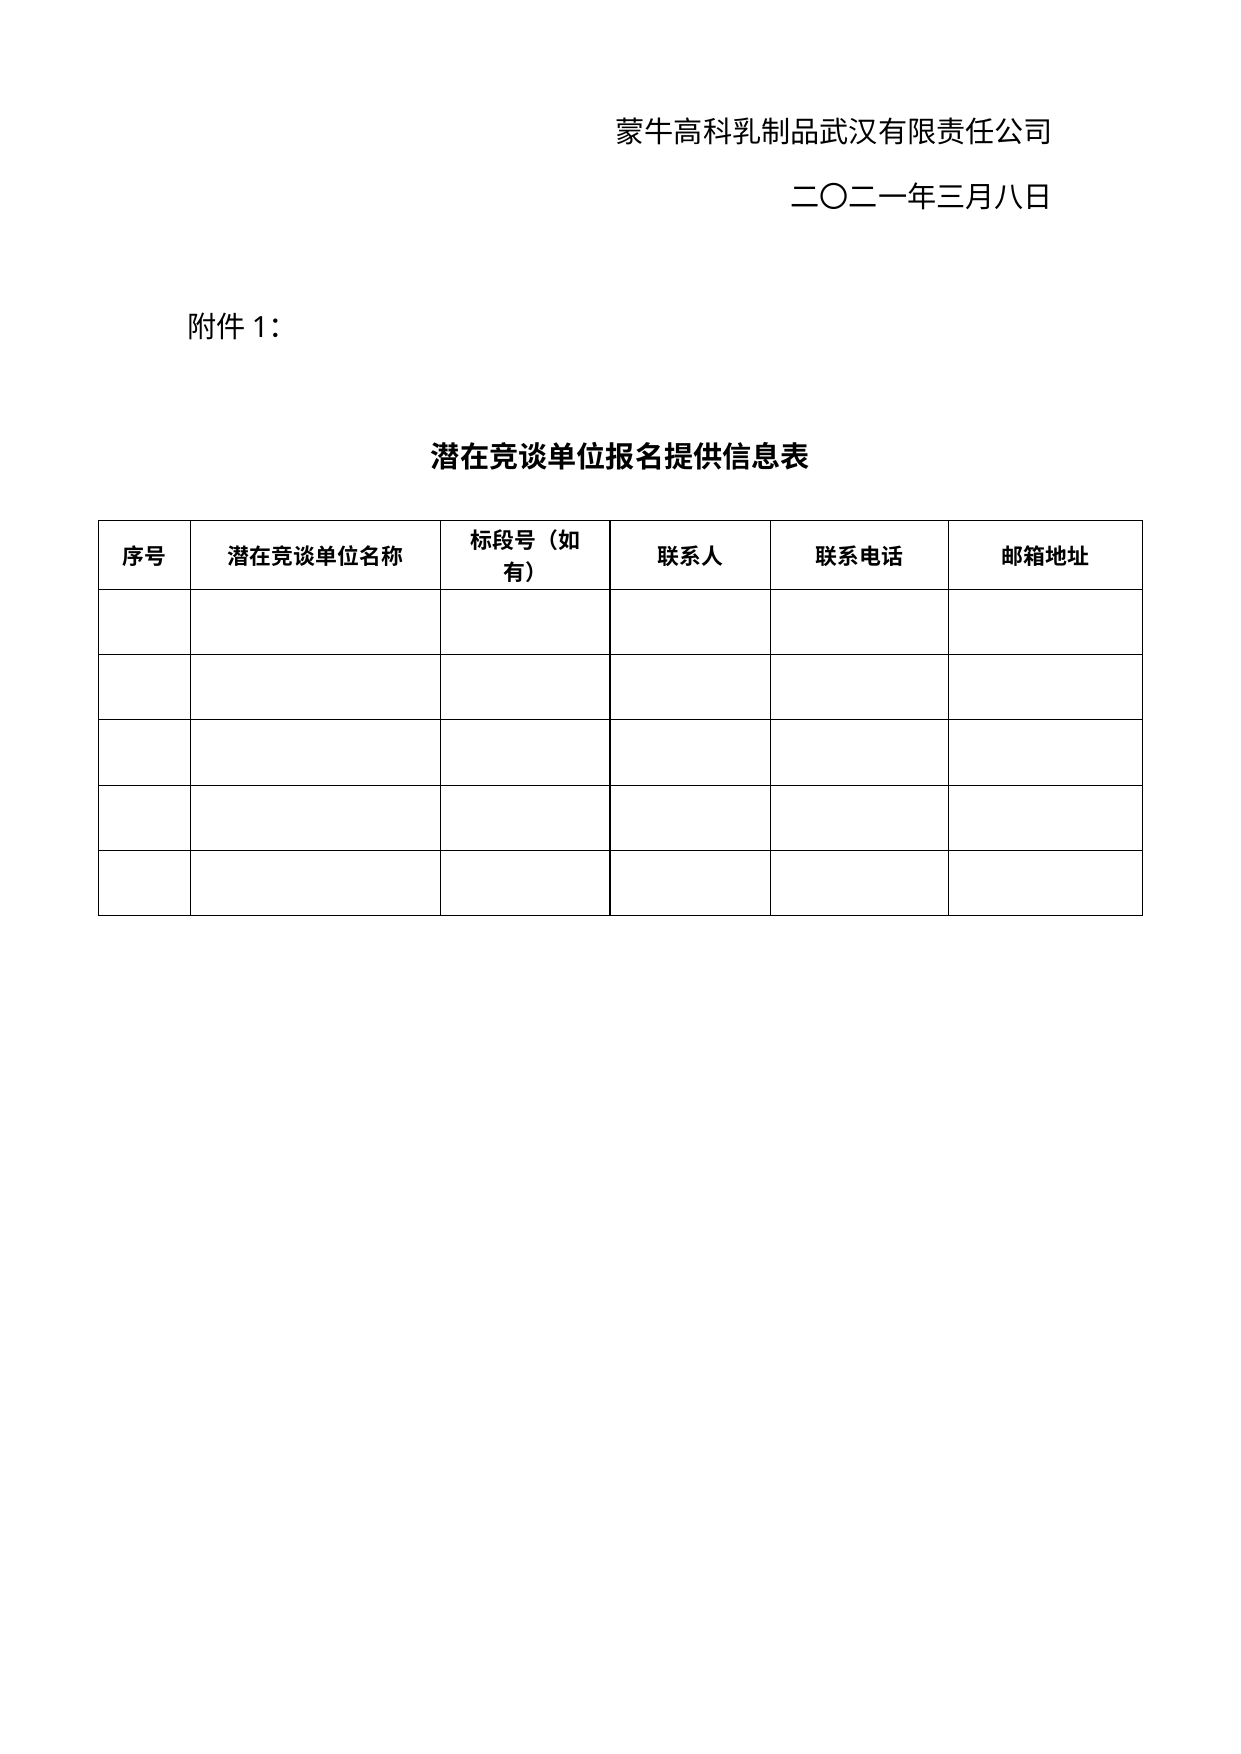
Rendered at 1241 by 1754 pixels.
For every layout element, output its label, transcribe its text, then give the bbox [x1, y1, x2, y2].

table_cell [191, 590, 440, 654]
table_cell [611, 851, 770, 915]
table_header 联系电话 [771, 521, 948, 589]
table_cell [441, 851, 609, 915]
table_cell [611, 655, 770, 719]
table_cell [949, 851, 1142, 915]
table_cell [191, 851, 440, 915]
text 潜在竞谈单位报名提供信息表 [187, 422, 1053, 487]
table_cell [771, 655, 948, 719]
text 二〇二一年三月八日 [187, 162, 1053, 227]
table_cell [191, 720, 440, 785]
table_cell [949, 786, 1142, 850]
text 附件1： [187, 292, 1053, 357]
table_cell [191, 786, 440, 850]
table_cell [99, 851, 190, 915]
table_cell [771, 590, 948, 654]
table_cell [99, 720, 190, 785]
table_cell [949, 720, 1142, 785]
table_cell [441, 655, 609, 719]
table_cell [611, 786, 770, 850]
table_cell [611, 720, 770, 785]
table_header 潜在竞谈单位名称 [191, 521, 440, 589]
table_header 标段号（如有） [441, 521, 609, 589]
table_cell [771, 720, 948, 785]
table_cell [99, 786, 190, 850]
table_header 邮箱地址 [949, 521, 1142, 589]
table_cell [99, 655, 190, 719]
table_cell [771, 851, 948, 915]
text 蒙牛高科乳制品武汉有限责任公司 [187, 97, 1053, 162]
table_header 序号 [99, 521, 190, 589]
table_cell [949, 590, 1142, 654]
table_cell [949, 655, 1142, 719]
table_cell [441, 590, 609, 654]
table_cell [611, 590, 770, 654]
table_cell [99, 590, 190, 654]
table_cell [191, 655, 440, 719]
table_cell [771, 786, 948, 850]
table_header 联系人 [611, 521, 770, 589]
table_cell [441, 720, 609, 785]
table_cell [441, 786, 609, 850]
